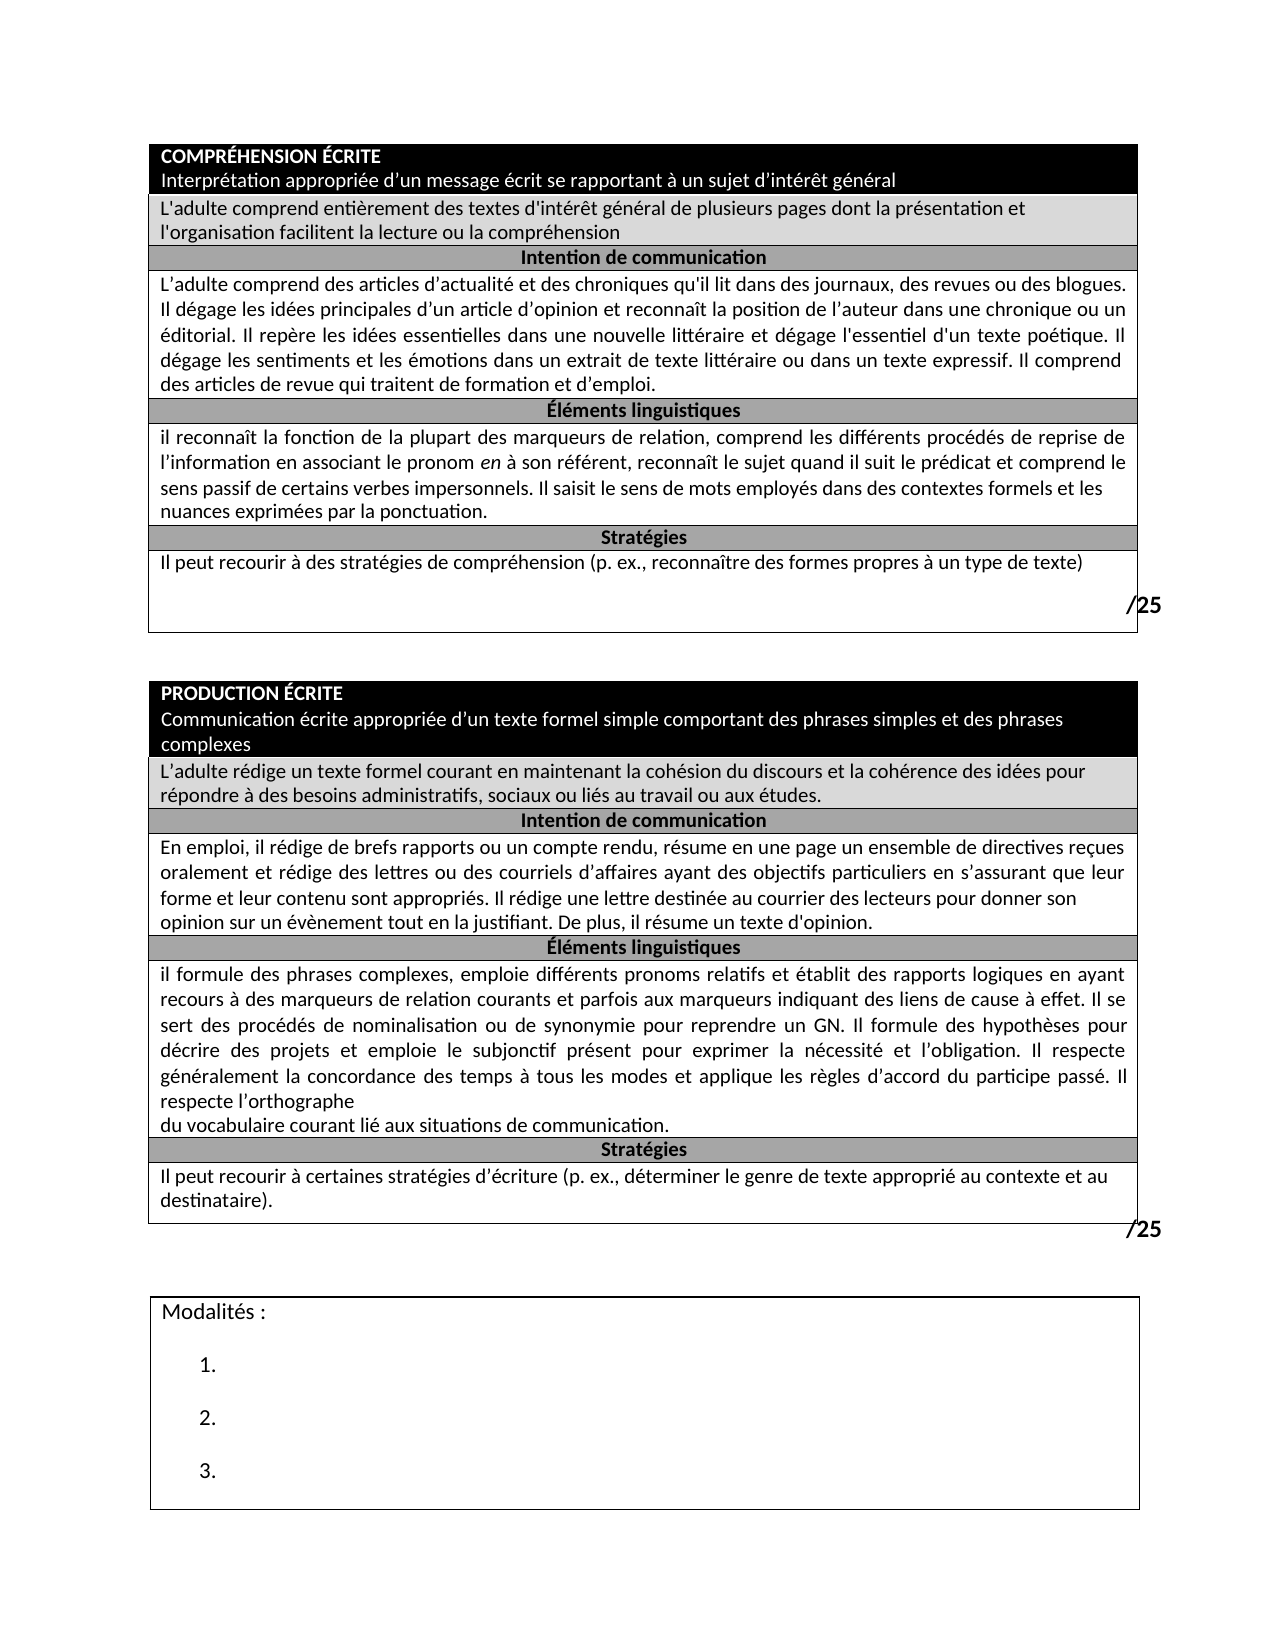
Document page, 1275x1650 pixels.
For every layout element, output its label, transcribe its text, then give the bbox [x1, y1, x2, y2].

table_cell Éléments linguistiques [149, 936, 1137, 960]
table_cell L’adulte rédige un texte formel courant en maintenant la cohésion du discours et la cohérence des idées pour répondre à des besoins administratifs, sociaux ou liés au travail ou aux études. [149, 758, 1137, 808]
table_cell Stratégies [149, 1138, 1137, 1162]
table_header Modalités : [151, 1298, 1139, 1509]
table_cell Il peut recourir à des stratégies de compréhension (p. ex., reconnaître des formes propres à un type de texte) [149, 551, 1137, 632]
table_header PRODUCTION ÉCRITE Communication écrite appropriée d’un texte formel simple comportant des phrases simples et des phrases complexes [149, 681, 1138, 757]
table_cell il formule des phrases complexes, emploie différents pronoms relatifs et établit des rapports logiques en ayant recours à des marqueurs de relation courants et parfois aux marqueurs indiquant des liens de cause à effet. Il se sert des procédés de nominalisation ou de synonymie pour reprendre un GN. Il formule des hypothèses pour décrire des projets et emploie le subjonctif présent pour exprimer la nécessité et l’obligation. Il respecte généralement la concordance des temps à tous les modes et applique les règles d’accord du participe passé. Il respecte l’orthographe du vocabulaire courant lié aux situations de communication. [149, 961, 1137, 1137]
table_cell Il peut recourir à certaines stratégies d’écriture (p. ex., déterminer le genre de texte approprié au contexte et au destinataire). [149, 1163, 1137, 1223]
table_cell En emploi, il rédige de brefs rapports ou un compte rendu, résume en une page un ensemble de directives reçues oralement et rédige des lettres ou des courriels d’affaires ayant des objectifs particuliers en s’assurant que leur forme et leur contenu sont appropriés. Il rédige une lettre destinée au courrier des lecteurs pour donner son opinion sur un évènement tout en la justifiant. De plus, il résume un texte d'opinion. [149, 834, 1137, 935]
table_cell Éléments linguistiques [149, 399, 1137, 423]
table_cell Intention de communication [149, 809, 1137, 833]
table_cell Intention de communication [149, 246, 1137, 270]
table_cell L'adulte comprend entièrement des textes d'intérêt général de plusieurs pages dont la présentation et l'organisation facilitent la lecture ou la compréhension [149, 196, 1137, 245]
table_header COMPRÉHENSION ÉCRITE Interprétation appropriée d’un message écrit se rapportant à un sujet d’intérêt général [149, 144, 1138, 194]
table_cell Stratégies [149, 526, 1137, 550]
table_cell L’adulte comprend des articles d’actualité et des chroniques qu'il lit dans des journaux, des revues ou des blogues. Il dégage les idées principales d’un article d’opinion et reconnaît la position de l’auteur dans une chronique ou un éditorial. Il repère les idées essentielles dans une nouvelle littéraire et dégage l'essentiel d'un texte poétique. Il dégage les sentiments et les émotions dans un extrait de texte littéraire ou dans un texte expressif. Il comprend des articles de revue qui traitent de formation et d’emploi. [149, 271, 1137, 397]
table_cell il reconnaît la fonction de la plupart des marqueurs de relation, comprend les différents procédés de reprise de l’information en associant le pronom en à son référent, reconnaît le sujet quand il suit le prédicat et comprend le sens passif de certains verbes impersonnels. Il saisit le sens de mots employés dans des contextes formels et les nuances exprimées par la ponctuation. [149, 424, 1137, 524]
